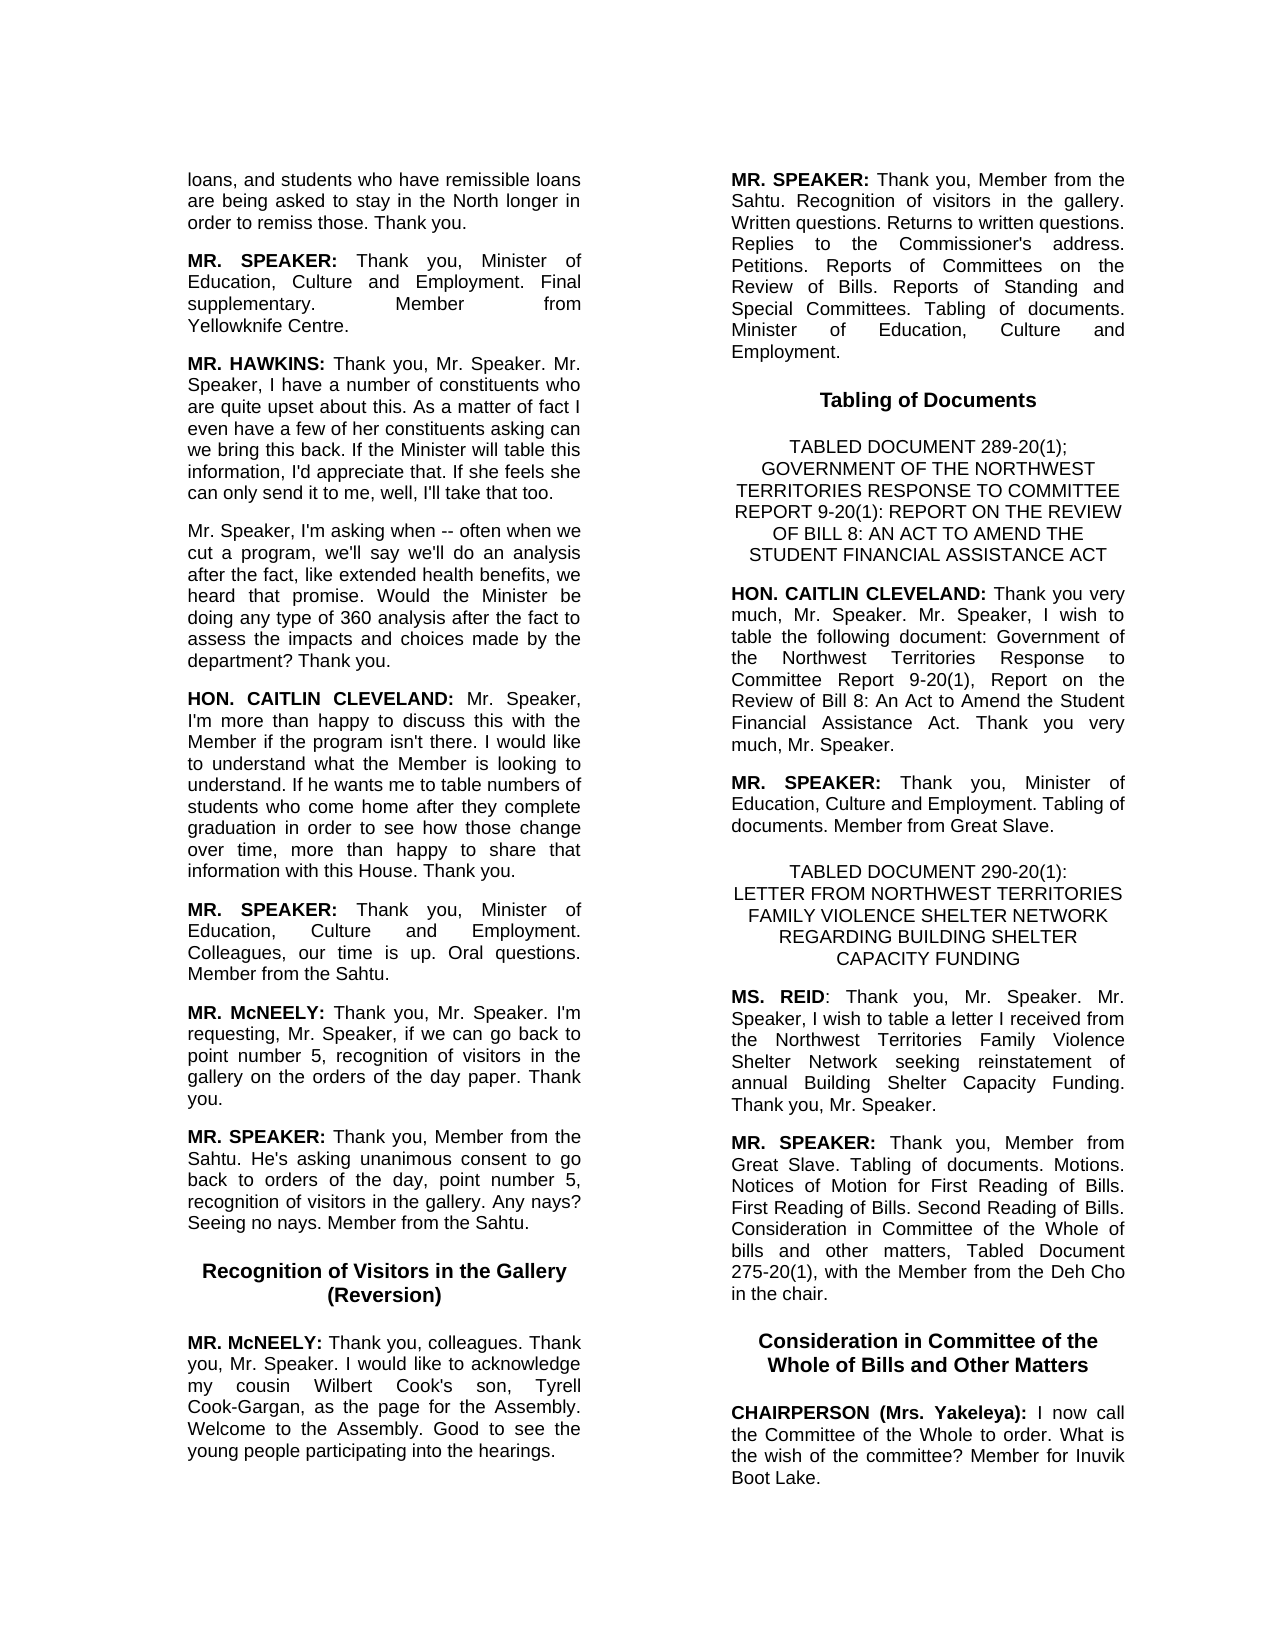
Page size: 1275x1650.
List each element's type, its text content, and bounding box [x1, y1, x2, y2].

text CHAIRPERSON (Mrs. Yakeleya): I now call the Committee of the Whole to order. What is the wish of the committee? Member for Inuvik Boot Lake. [731, 1402, 1125, 1488]
text HON. CAITLIN CLEVELAND: Thank you very much, Mr. Speaker. Mr. Speaker, I wish to table the following document: Government of the Northwest Territories Response to Committee Report 9-20(1), Report on the Review of Bill 8: An Act to Amend the Student Financial Assistance Act. Thank you very much, Mr. Speaker. [731, 582, 1125, 755]
text MS. REID: Thank you, Mr. Speaker. Mr. Speaker, I wish to table a letter I received from the Northwest Territories Family Violence Shelter Network seeking reinstatement of annual Building Shelter Capacity Funding. Thank you, Mr. Speaker. [731, 986, 1125, 1115]
text MR. HAWKINS: Thank you, Mr. Speaker. Mr. Speaker, I have a number of constituents who are quite upset about this. As a matter of fact I even have a few of her constituents asking can we bring this back. If the Minister will table this information, I'd appreciate that. If she feels she can only send it to me, well, I'll take that too. [187, 353, 581, 503]
subtitle Consideration in Committee of the Whole of Bills and Other Matters [731, 1329, 1125, 1377]
text MR. McNEELY: Thank you, Mr. Speaker. I'm requesting, Mr. Speaker, if we can go back to point number 5, recognition of visitors in the gallery on the orders of the day paper. Thank you. [187, 1001, 581, 1109]
text MR. SPEAKER: Thank you, Member from the Sahtu. He's asking unanimous consent to go back to orders of the day, point number 5, recognition of visitors in the gallery. Any nays? Seeing no nays. Member from the Sahtu. [187, 1126, 581, 1234]
text MR. SPEAKER: Thank you, Member from the Sahtu. Recognition of visitors in the gallery. Written questions. Returns to written questions. Replies to the Commissioner's address. Petitions. Reports of Committees on the Review of Bills. Reports of Standing and Special Committees. Tabling of documents. Minister of Education, Culture and Employment. [731, 168, 1125, 362]
subtitle Recognition of Visitors in the Gallery (Reversion) [187, 1259, 581, 1307]
text MR. McNEELY: Thank you, colleagues. Thank you, Mr. Speaker. I would like to acknowledge my cousin Wilbert Cook's son, Tyrell Cook-Gargan, as the page for the Assembly. Welcome to the Assembly. Good to see the young people participating into the hearings. [187, 1332, 581, 1461]
text HON. CAITLIN CLEVELAND: Mr. Speaker, I'm more than happy to discuss this with the Member if the program isn't there. I would like to understand what the Member is looking to understand. If he wants me to table numbers of students who come home after they complete graduation in order to see how those change over time, more than happy to share that information with this House. Thank you. [187, 688, 581, 882]
text MR. SPEAKER: Thank you, Minister of Education, Culture and Employment. Colleagues, our time is up. Oral questions. Member from the Sahtu. [187, 898, 581, 985]
text MR. SPEAKER: Thank you, Minister of Education, Culture and Employment. Tabling of documents. Member from Great Slave. [731, 772, 1125, 836]
text MR. SPEAKER: Thank you, Member from Great Slave. Tabling of documents. Motions. Notices of Motion for First Reading of Bills. First Reading of Bills. Second Reading of Bills. Consideration in Committee of the Whole of bills and other matters, Tabled Document 275-20(1), with the Member from the Deh Cho in the chair. [731, 1132, 1125, 1304]
subtitle Tabling of Documents [731, 387, 1125, 411]
subtitle Tabled Document 289-20(1); Government of the Northwest Territories Response to Committee Report 9-20(1): Report on the Review of Bill 8: An Act to Amend the Student Financial Assistance Act [731, 436, 1125, 566]
text Mr. Speaker, I'm asking when -- often when we cut a program, we'll say we'll do an analysis after the fact, like extended health benefits, we heard that promise. Would the Minister be doing any type of 360 analysis after the fact to assess the impacts and choices made by the department? Thank you. [187, 520, 581, 671]
text MR. SPEAKER: Thank you, Minister of Education, Culture and Employment. Final supplementary. Member from Yellowknife Centre. [187, 250, 581, 336]
subtitle Tabled Document 290-20(1): Letter from Northwest Territories Family Violence Shelter Network regarding Building Shelter Capacity Funding [731, 861, 1125, 969]
